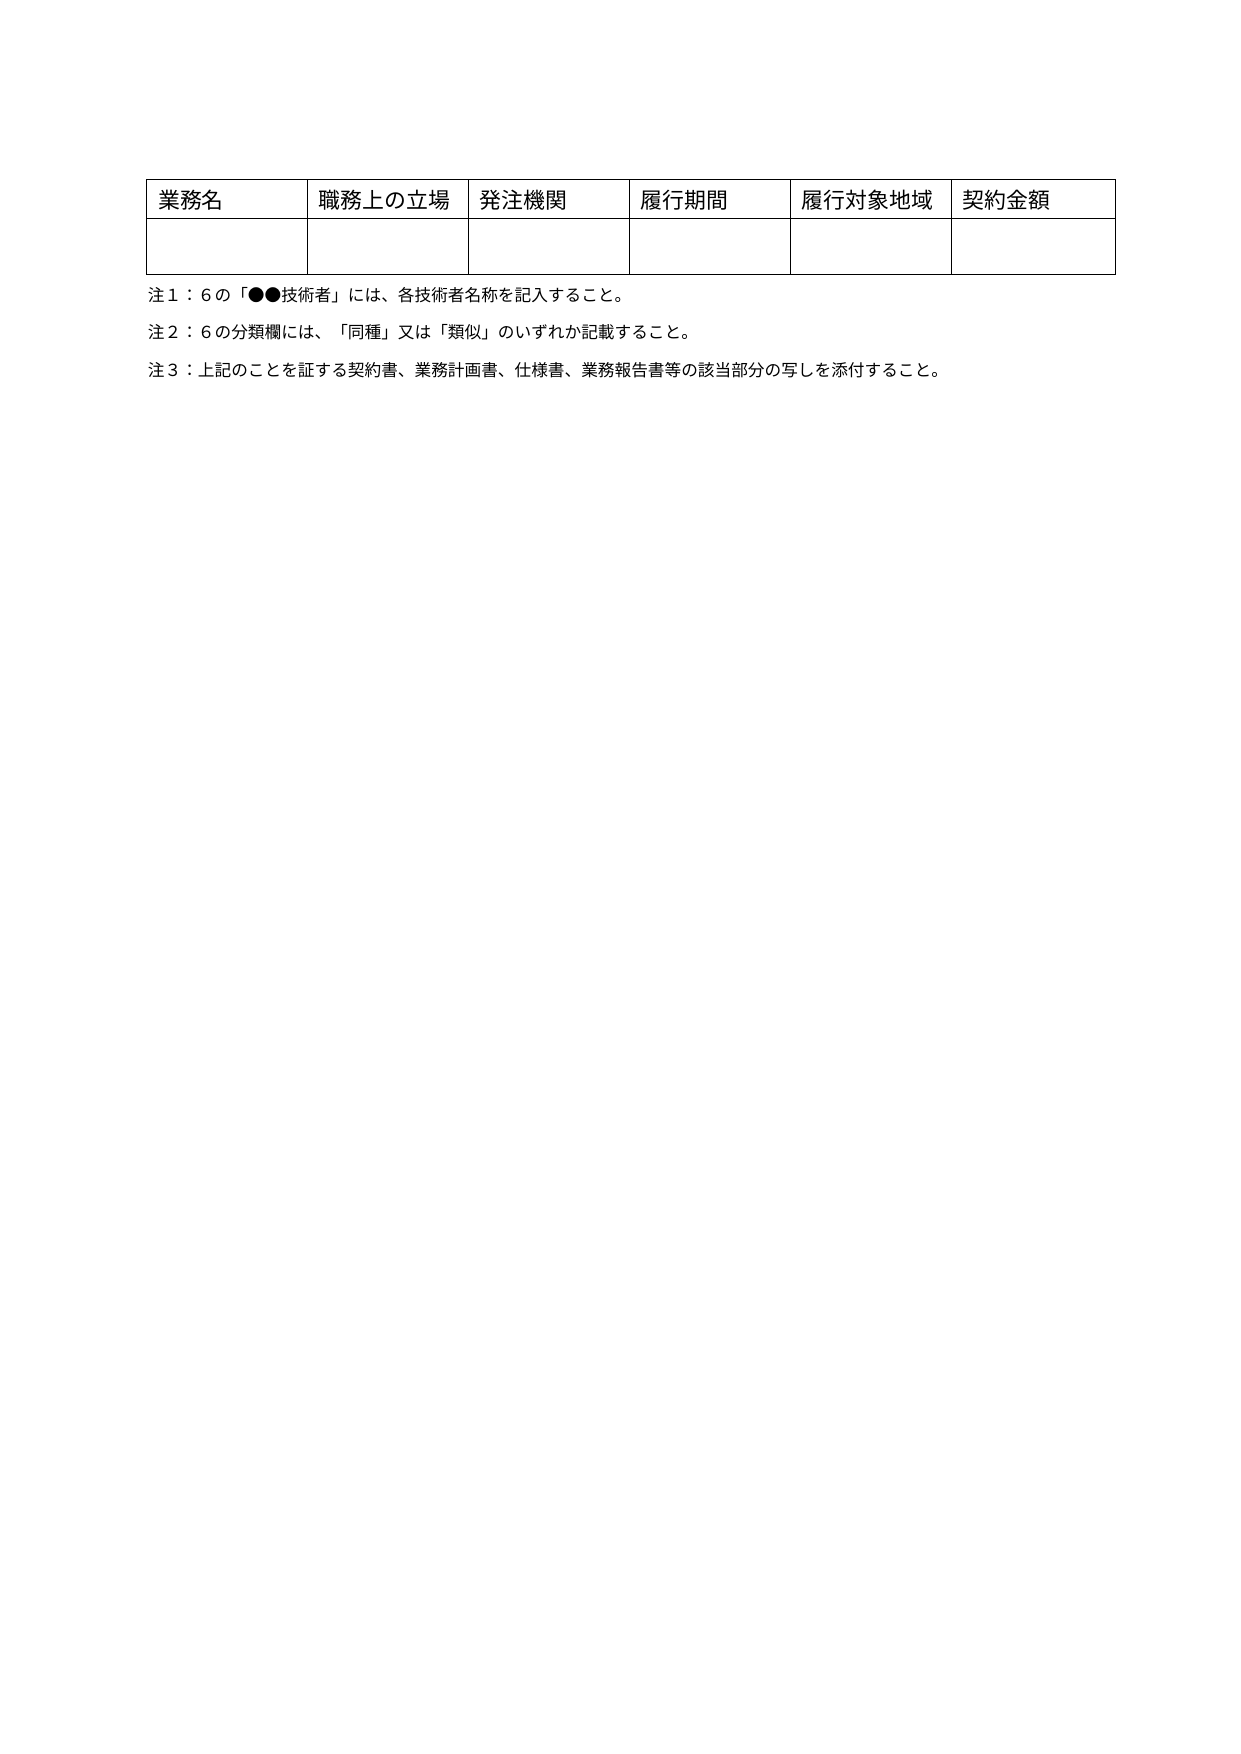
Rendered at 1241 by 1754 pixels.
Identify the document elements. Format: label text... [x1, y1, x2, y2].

text 注２：６の分類欄には、「同種」又は「類似」のいずれか記載すること。 [148, 313, 1092, 350]
table_cell [791, 219, 951, 274]
table_cell 履行期間 [630, 180, 790, 218]
table_cell [952, 219, 1115, 274]
table_cell [469, 219, 629, 274]
table_cell 業務名 [147, 180, 307, 218]
table_cell 履行対象地域 [791, 180, 951, 218]
table_cell [630, 219, 790, 274]
text 注３：上記のことを証する契約書、業務計画書、仕様書、業務報告書等の該当部分の写しを添付すること。 [148, 350, 1092, 388]
table_cell [308, 219, 468, 274]
text 注１：６の「●●技術者」には、各技術者名称を記入すること。 [148, 275, 1092, 313]
table_cell 発注機関 [469, 180, 629, 218]
table_cell 職務上の立場 [308, 180, 468, 218]
table_cell 契約金額 [952, 180, 1115, 218]
table_cell [147, 219, 307, 274]
